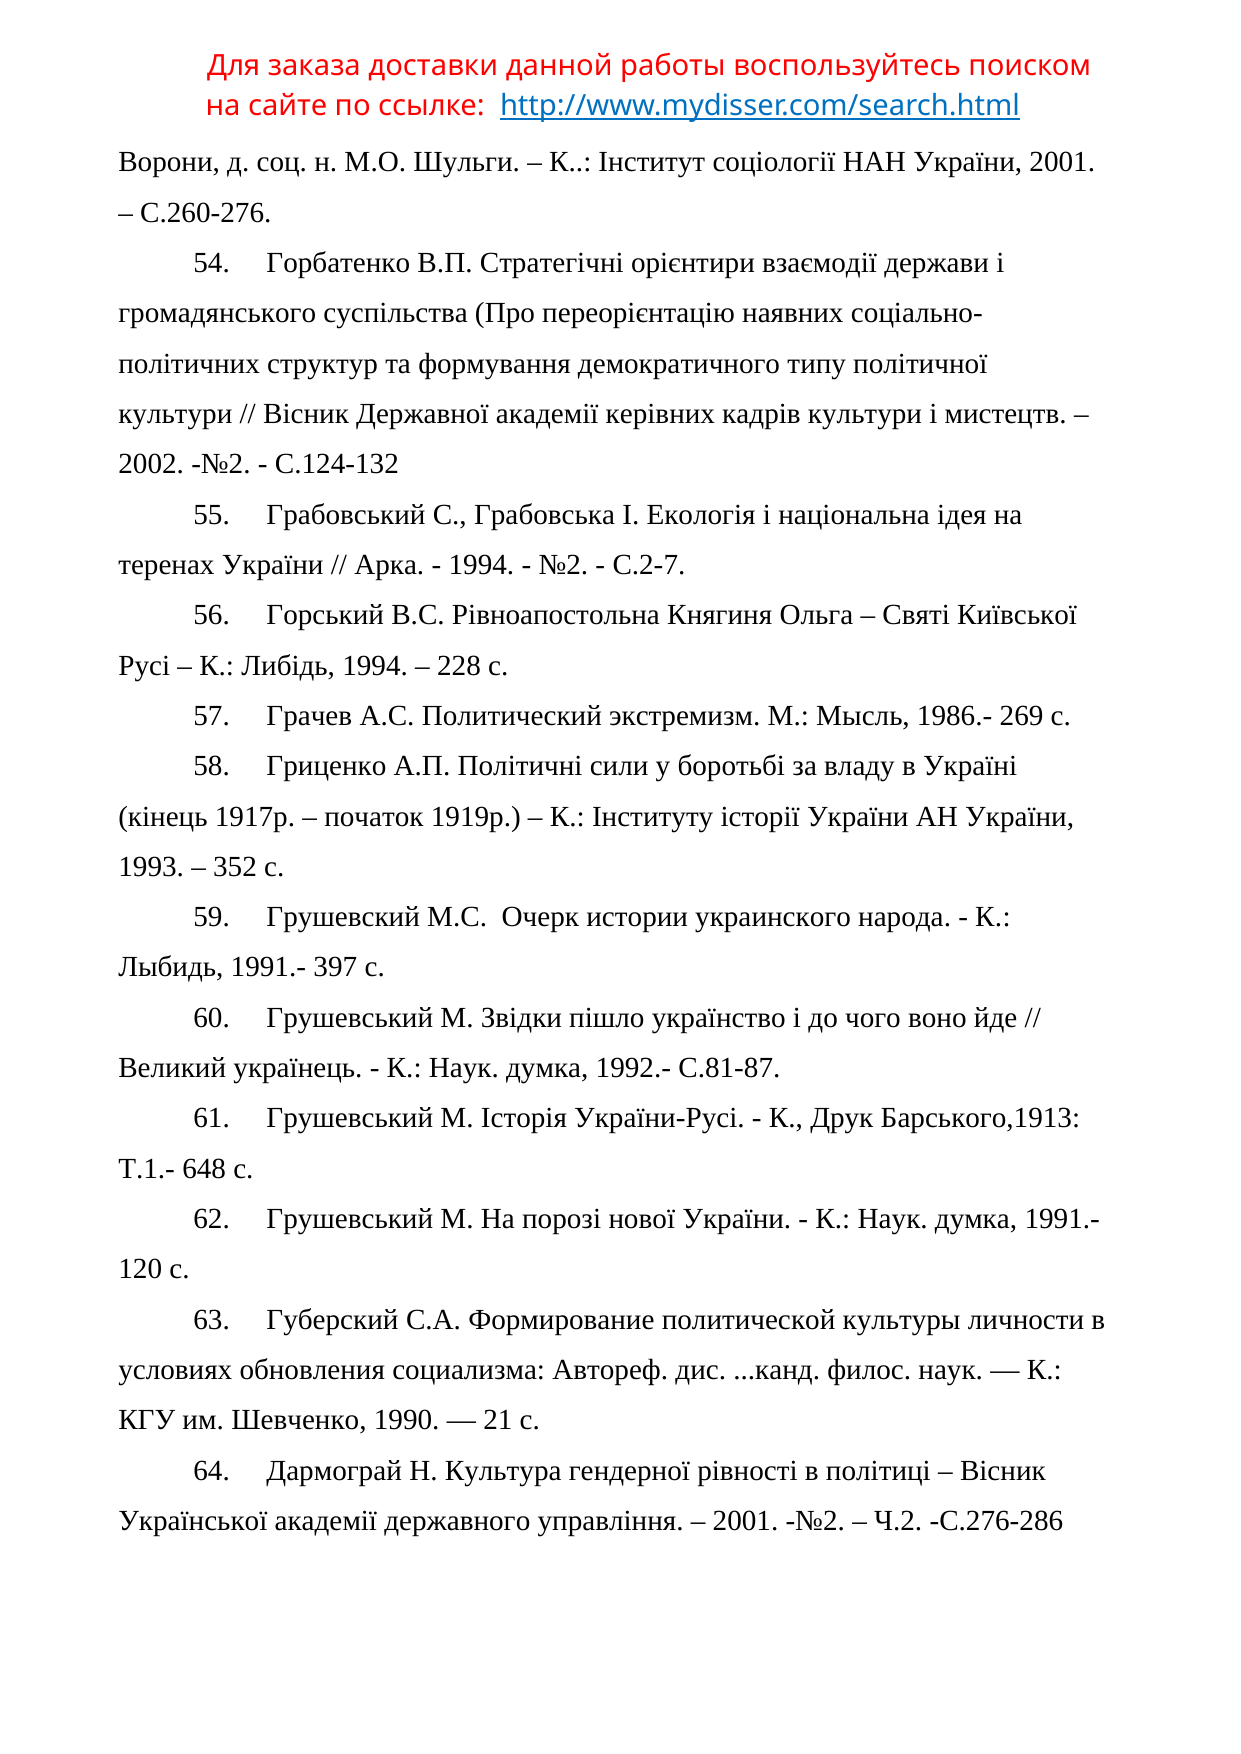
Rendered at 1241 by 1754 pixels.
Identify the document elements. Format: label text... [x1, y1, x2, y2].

list Грабовський С., Грабовська І. Екологія і національна ідея на теренах України // Арка. - 1994. - №2. - С.2-7. [118, 497, 1107, 581]
list Губерский С.А. Формирование политической культуры личности в условиях обновления социализма: Автореф. дис. ...канд. филос. наук. — К.: КГУ им. Шевченко, 1990. — 21 с. [118, 1302, 1107, 1436]
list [118, 144, 1107, 228]
list Дармограй Н. Культура гендерної рівності в політиці – Вісник Української академії державного управління. – 2001. -№2. – Ч.2. -С.276-286 [118, 1453, 1107, 1537]
list Грачев А.С. Политический экстремизм. М.: Мысль, 1986.- 269 с. [118, 698, 1107, 732]
list Гриценко А.П. Політичні сили у боротьбі за владу в Україні (кінець 1917р. – початок 1919р.) – К.: Інституту історії України АН України, 1993. – 352 с. [118, 748, 1107, 882]
list Грушевський М. На порозі нової України. - К.: Наук. думка, 1991.- 120 с. [118, 1201, 1107, 1285]
list Грушевський М. Звідки пішло українство і до чого воно йде // Великий українець. - К.: Наук. думка, 1992.- С.81-87. [118, 1000, 1107, 1084]
list Горський В.С. Рівноапостольна Княгиня Ольга – Святі Київської Русі – К.: Либідь, 1994. – 228 с. [118, 597, 1107, 681]
list Грушевский М.С. Очерк истории украинского народа. - К.: Лыбидь, 1991.- 397 с. [118, 899, 1107, 983]
list Грушевський М. Історія України-Русі. - К., Друк Барського,1913: Т.1.- 648 с. [118, 1101, 1107, 1184]
list Горбатенко В.П. Стратегічні орієнтири взаємодії держави і громадянського суспільства (Про переорієнтацію наявних соціально-політичних структур та формування демократичного типу політичної культури // Вісник Державної академії керівних кадрів культури і мистецтв. – 2002. -№2. - С.124-132 [118, 245, 1107, 480]
